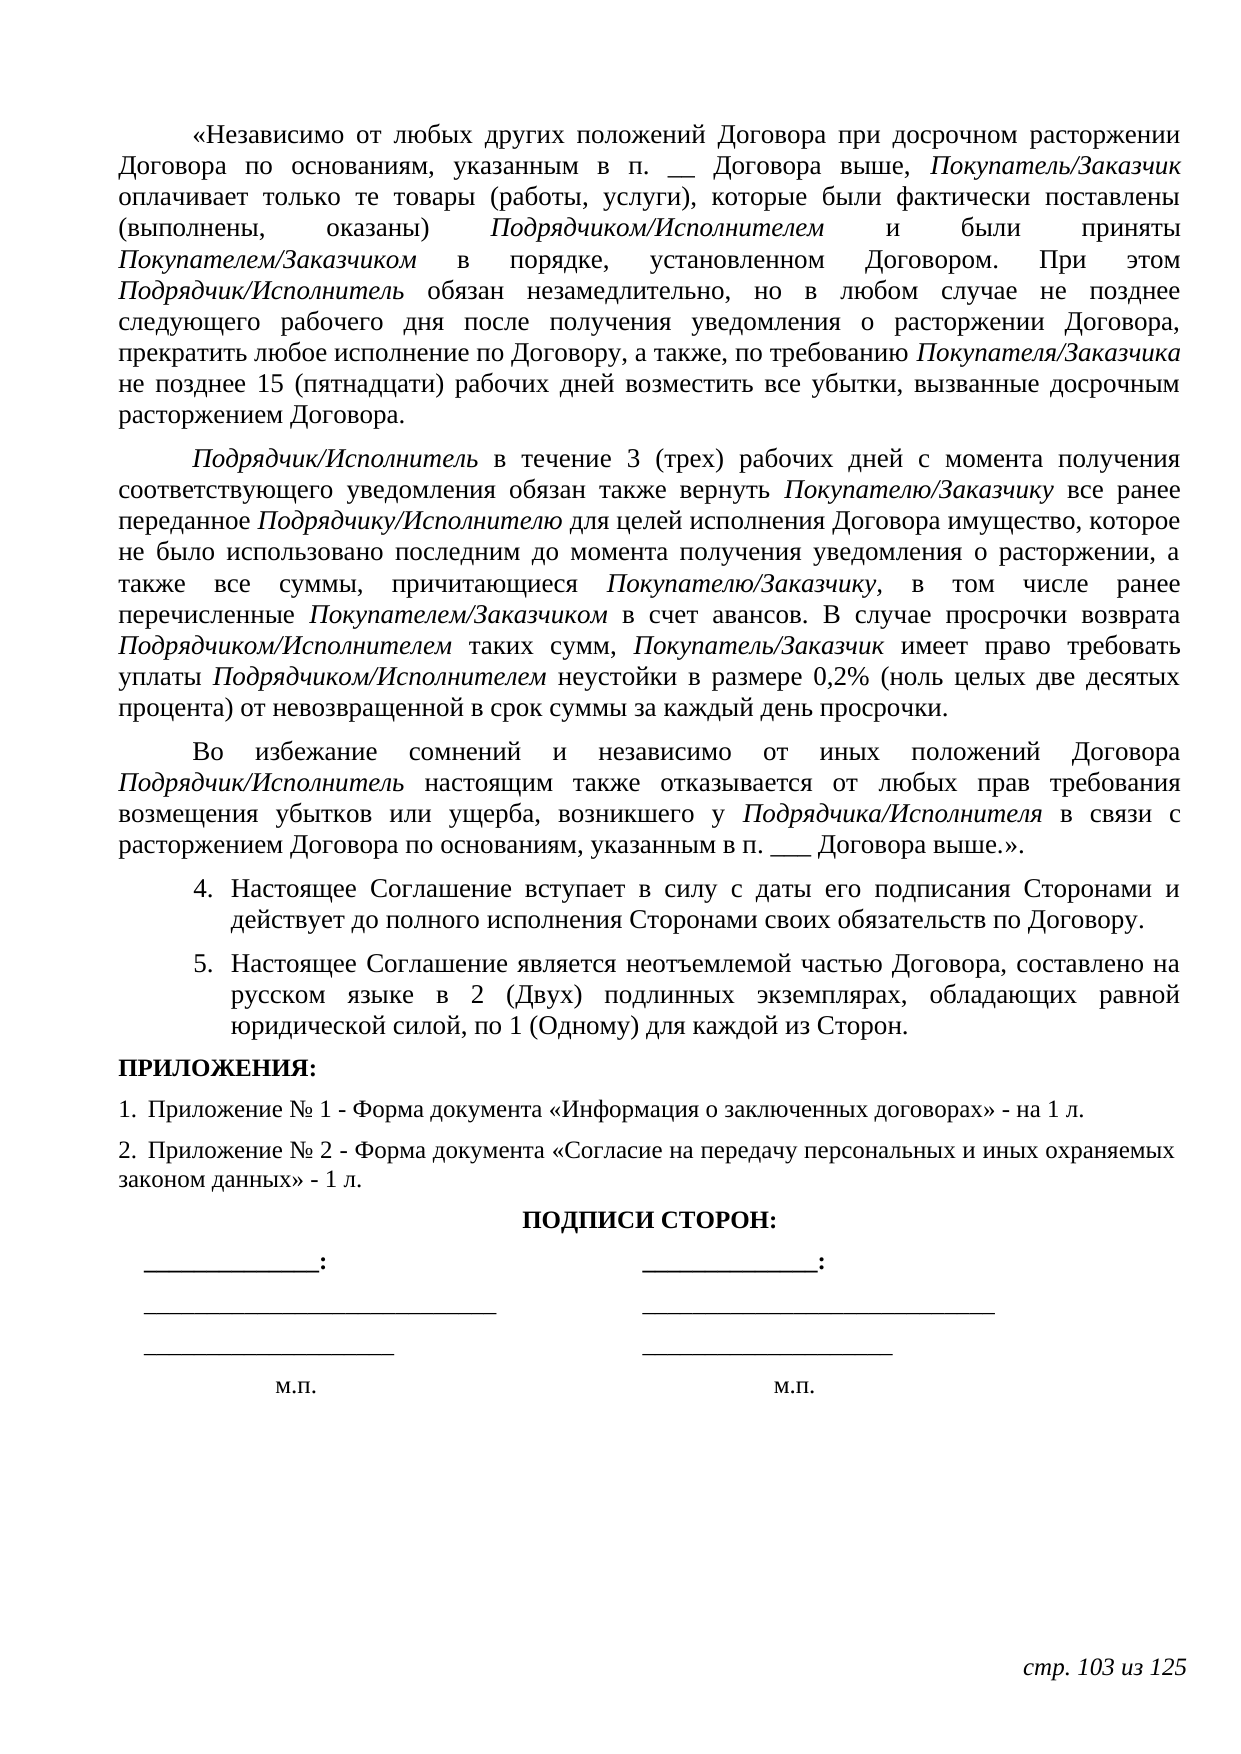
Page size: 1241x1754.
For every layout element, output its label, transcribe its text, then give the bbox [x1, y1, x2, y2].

text «Независимо от любых других положений Договора при досрочном расторжении Договора по основаниям, указанным в п. __ Договора выше, Покупатель/Заказчик оплачивает только те товары (работы, услуги), которые были фактически поставлены (выполнены, оказаны) Подрядчиком/Исполнителем и были приняты Покупателем/Заказчиком в порядке, установленном Договором. При этом Подрядчик/Исполнитель обязан незамедлительно, но в любом случае не позднее следующего рабочего дня после получения уведомления о расторжении Договора, прекратить любое исполнение по Договору, а также, по требованию Покупателя/Заказчика не позднее 15 (пятнадцати) рабочих дней возместить все убытки, вызванные досрочным расторжением Договора. [118, 118, 1181, 429]
list Приложение № 1 - Форма документа «Информация о заключенных договорах» - на 1 л. [118, 1094, 1177, 1123]
table_header ______________: [631, 1234, 1167, 1275]
text Подрядчик/Исполнитель в течение 3 (трех) рабочих дней с момента получения соответствующего уведомления обязан также вернуть Покупателю/Заказчику все ранее переданное Подрядчику/Исполнителю для целей исполнения Договора имущество, которое не было использовано последним до момента получения уведомления о расторжении, а также все суммы, причитающиеся Покупателю/Заказчику, в том числе ранее перечисленные Покупателем/Заказчиком в счет авансов. В случае просрочки возврата Подрядчиком/Исполнителем таких сумм, Покупатель/Заказчик имеет право требовать уплаты Подрядчиком/Исполнителем неустойки в размере 0,2% (ноль целых две десятых процента) от невозвращенной в срок суммы за каждый день просрочки. [118, 442, 1181, 722]
list Настоящее Соглашение является неотъемлемой частью Договора, составлено на русском языке в 2 (Двух) подлинных экземплярах, обладающих равной юридической силой, по 1 (Одному) для каждой из Сторон. [193, 947, 1181, 1040]
table_cell ____________________________ ____________________ м.п. [631, 1275, 1167, 1399]
table_cell ____________________________ ____________________ м.п. [133, 1275, 631, 1399]
list Приложение № 2 - Форма документа «Согласие на передачу персональных и иных охраняемых законом данных» - 1 л. [118, 1135, 1177, 1193]
text ПРИЛОЖЕНИЯ: [118, 1053, 1181, 1081]
list Настоящее Соглашение вступает в силу с даты его подписания Сторонами и действует до полного исполнения Сторонами своих обязательств по Договору. [193, 872, 1181, 934]
title ПОДПИСИ СТОРОН: [118, 1205, 1181, 1234]
text Во избежание сомнений и независимо от иных положений Договора Подрядчик/Исполнитель настоящим также отказывается от любых прав требования возмещения убытков или ущерба, возникшего у Подрядчика/Исполнителя в связи с расторжением Договора по основаниям, указанным в п. ___ Договора выше.». [118, 735, 1181, 859]
table_header ______________: [133, 1234, 631, 1275]
